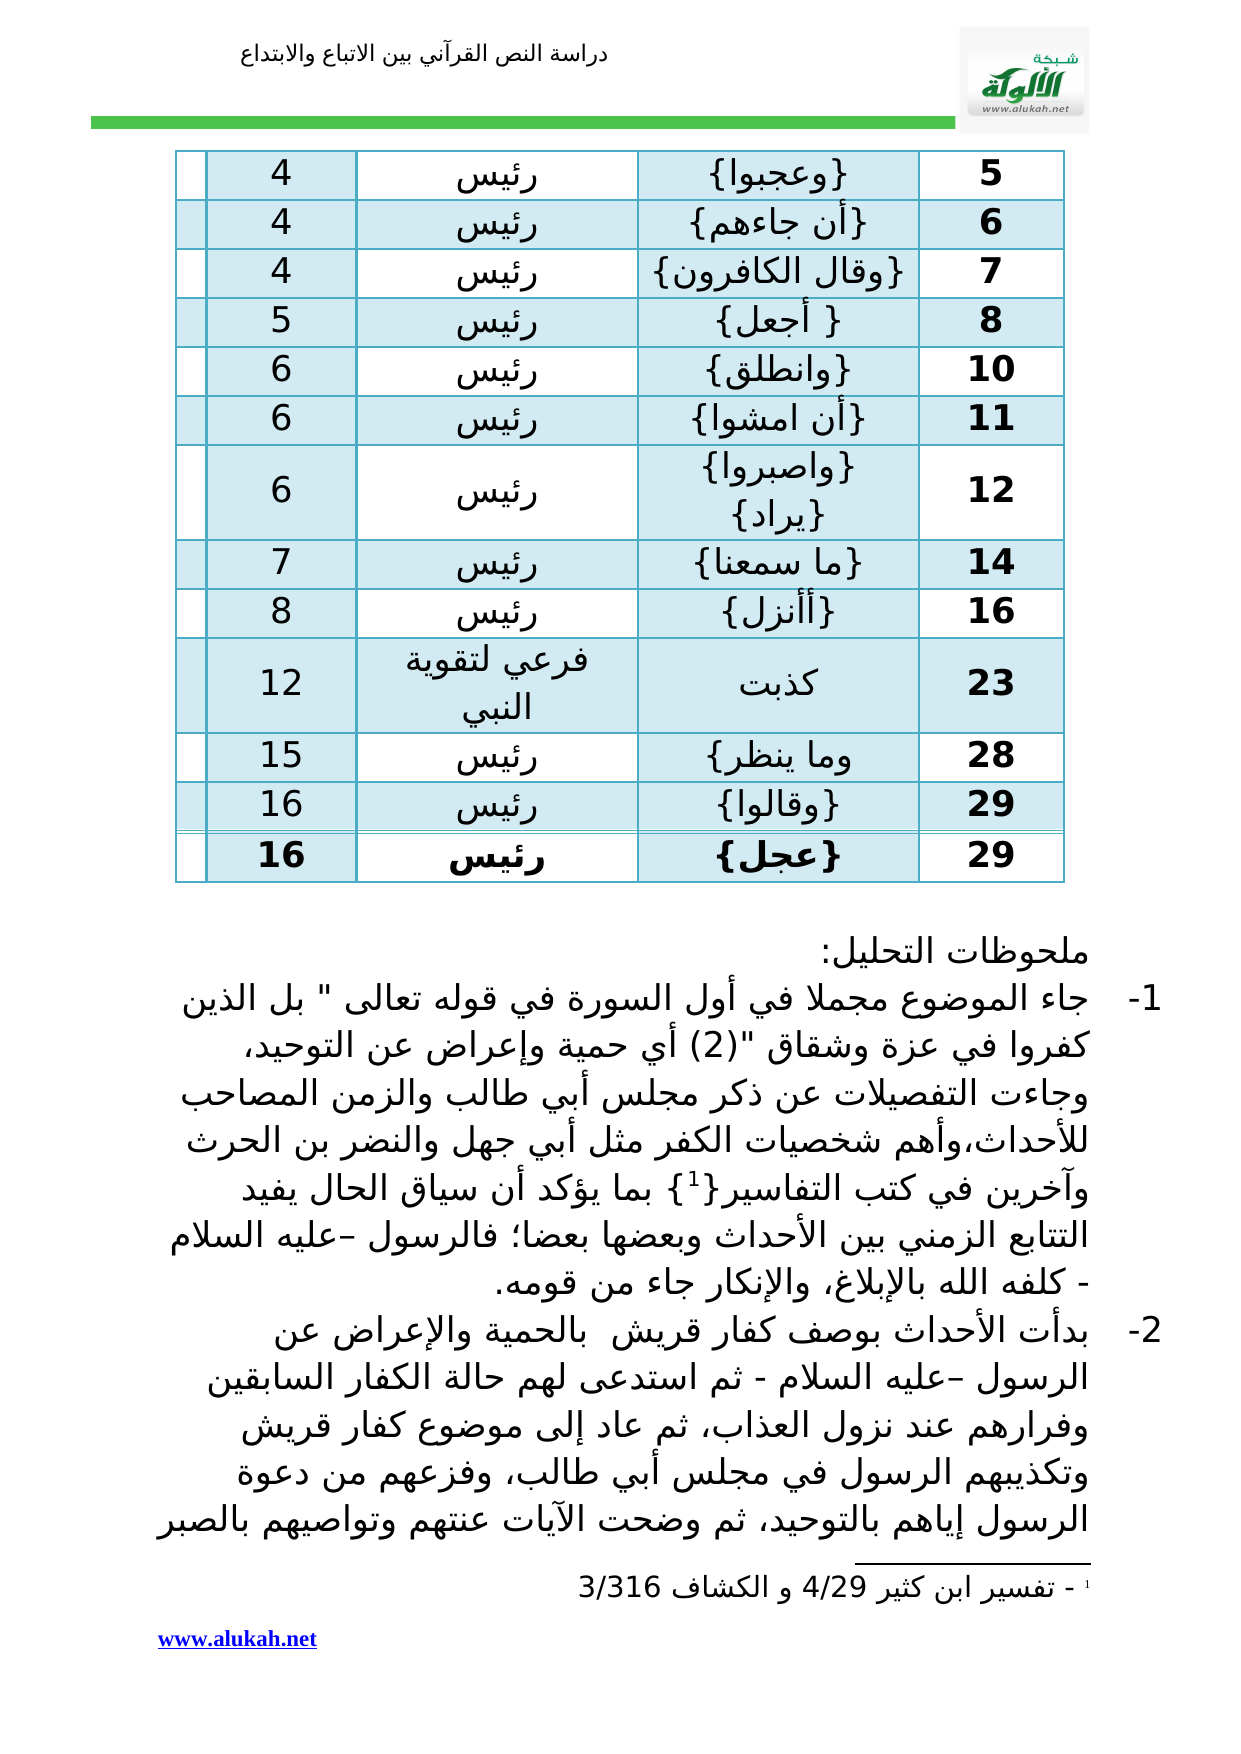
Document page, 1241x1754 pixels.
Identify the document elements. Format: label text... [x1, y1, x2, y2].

table_cell [177, 348, 205, 395]
table_cell {أن جاءهم} [639, 201, 918, 248]
table_cell {أأنزل} [639, 590, 918, 637]
table_cell {وقالوا} [639, 783, 918, 829]
table_cell [177, 397, 205, 444]
table_cell [177, 834, 205, 881]
table_cell رئيس [358, 250, 637, 297]
table_cell 16 [208, 783, 355, 829]
table_cell [177, 201, 205, 248]
table_cell 4 [208, 201, 355, 248]
table_cell 7 [920, 250, 1063, 297]
table_cell 6 [208, 348, 355, 395]
table_cell {عجل} [639, 834, 918, 881]
table_cell 12 [920, 446, 1063, 539]
table_cell 16 [208, 834, 355, 881]
table_cell 10 [920, 348, 1063, 395]
table_cell 14 [920, 541, 1063, 588]
table_cell رئيس [358, 299, 637, 346]
table_cell رئيس [358, 834, 637, 881]
table_cell 28 [920, 734, 1063, 781]
table_cell 12 [208, 639, 355, 732]
table_cell رئيس [358, 734, 637, 781]
table_cell 29 [920, 834, 1063, 881]
table_cell 5 [920, 152, 1063, 199]
table_cell 7 [208, 541, 355, 588]
table_cell 11 [920, 397, 1063, 444]
table_cell 23 [920, 639, 1063, 732]
table_cell 5 [208, 299, 355, 346]
table_cell { أجعل} [639, 299, 918, 346]
table_cell 8 [208, 590, 355, 637]
table_cell رئيس [358, 541, 637, 588]
table_cell رئيس [358, 201, 637, 248]
table_cell {وعجبوا} [639, 152, 918, 199]
table_cell [177, 734, 205, 781]
table_cell رئيس [358, 590, 637, 637]
text ملحوظات التحليل: [150, 930, 1090, 971]
table_cell 29 [920, 783, 1063, 829]
table_cell 4 [208, 250, 355, 297]
table_cell [177, 639, 205, 732]
table_cell {واصبروا}{يراد} [639, 446, 918, 539]
table_cell 16 [920, 590, 1063, 637]
table_cell وما ينظر} [639, 734, 918, 781]
table_cell [177, 299, 205, 346]
table_cell كذبت [639, 639, 918, 732]
table_cell [177, 446, 205, 539]
table_cell 15 [208, 734, 355, 781]
table_cell [177, 590, 205, 637]
table_cell [177, 152, 205, 199]
table_cell رئيس [358, 446, 637, 539]
table_cell 6 [920, 201, 1063, 248]
table_cell [177, 250, 205, 297]
table_cell [177, 541, 205, 588]
table_cell فرعي لتقوية النبي [358, 639, 637, 732]
table_cell رئيس [358, 348, 637, 395]
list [150, 1309, 1128, 1540]
table_cell {وانطلق} [639, 348, 918, 395]
table_cell {وقال الكافرون} [639, 250, 918, 297]
table_cell رئيس [358, 397, 637, 444]
table_cell رئيس [358, 783, 637, 829]
table_cell 6 [208, 446, 355, 539]
table_cell 4 [208, 152, 355, 199]
table_cell {ما سمعنا} [639, 541, 918, 588]
table_cell رئيس [358, 152, 637, 199]
table_cell 8 [920, 299, 1063, 346]
table_cell [177, 783, 205, 829]
list جاء الموضوع مجملا في أول السورة في قوله تعالى " بل الذين كفروا في عزة وشقاق "(2) أي حمية وإعراض عن التوحيد، وجاءت التفصيلات عن ذكر مجلس أبي طالب والزمن المصاحب للأحداث،وأهم شخصيات الكفر مثل أبي جهل والنضر بن الحرث وآخرين في كتب التفاسير{} بما يؤكد أن سياق الحال يفيد التتابع الزمني بين الأحداث وبعضها بعضا؛ فالرسول –عليه السلام - كلفه الله بالإبلاغ، والإنكار جاء من قومه. [150, 977, 1128, 1303]
table_cell {أن امشوا} [639, 397, 918, 444]
table_cell 6 [208, 397, 355, 444]
